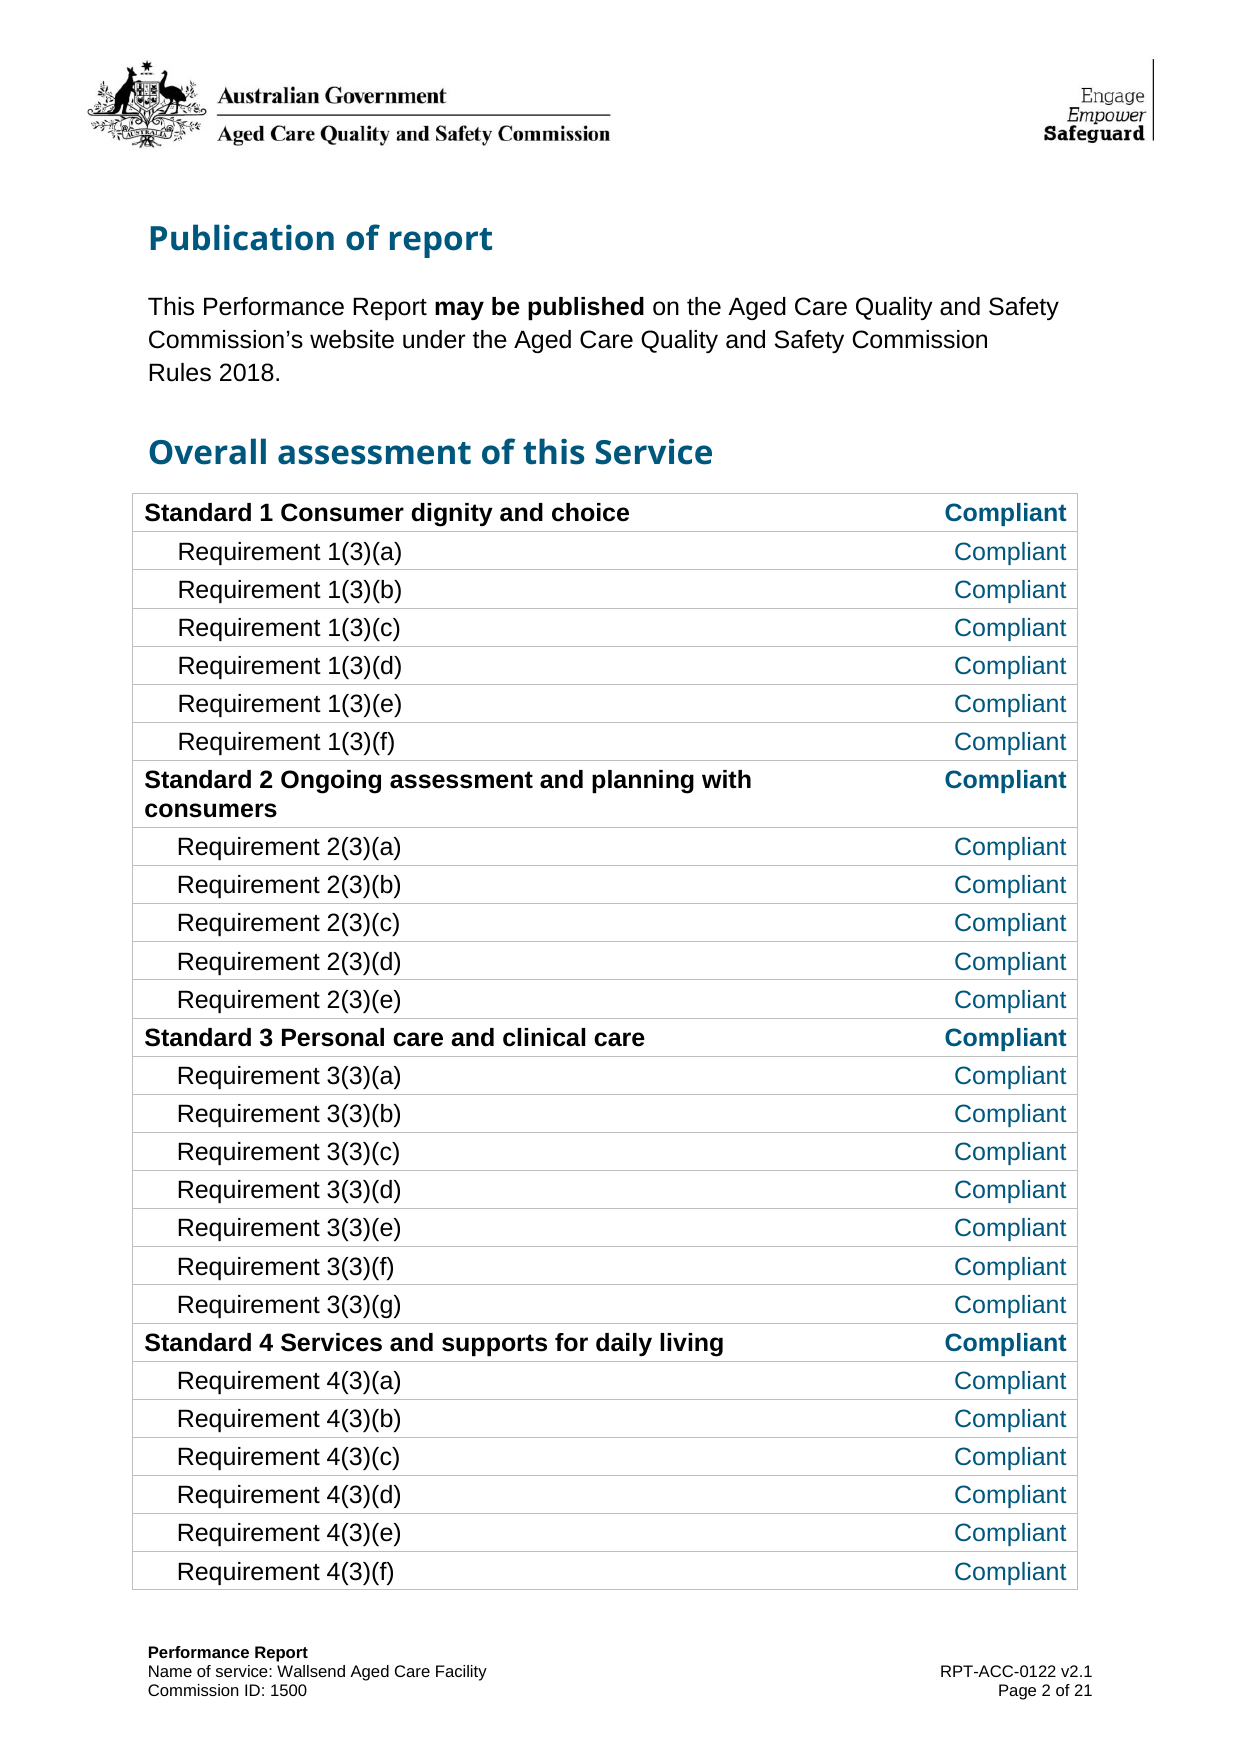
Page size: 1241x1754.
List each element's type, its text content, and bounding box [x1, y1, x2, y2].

table_cell Requirement 2(3)(a) [133, 828, 878, 865]
table_cell Standard 4 Services and supports for daily living [133, 1324, 878, 1361]
table_cell Requirement 2(3)(d) [133, 942, 878, 979]
table_cell Compliant [878, 761, 1077, 827]
table_cell Compliant [878, 942, 1077, 979]
table_cell Requirement 3(3)(b) [133, 1095, 878, 1132]
table_cell Compliant [878, 1476, 1077, 1513]
table_cell Compliant [878, 904, 1077, 941]
table_cell Requirement 3(3)(d) [133, 1171, 878, 1208]
table_cell Compliant [878, 1514, 1077, 1551]
table_cell Requirement 3(3)(f) [133, 1247, 878, 1284]
table_cell Requirement 4(3)(f) [133, 1552, 878, 1589]
table_cell Requirement 1(3)(d) [133, 647, 878, 684]
table_cell Requirement 3(3)(a) [133, 1057, 878, 1094]
table_cell Compliant [878, 685, 1077, 722]
table_cell Compliant [878, 1209, 1077, 1246]
text This Performance Report may be published on the Aged Care Quality and Safety Commission’s website under the Aged Care Quality and Safety Commission Rules 2018. [148, 292, 1092, 387]
table_cell Compliant [878, 1324, 1077, 1361]
subtitle Publication of report [148, 215, 1092, 260]
table_cell Requirement 2(3)(b) [133, 866, 878, 903]
table_cell Compliant [878, 1057, 1077, 1094]
table_cell Compliant [878, 723, 1077, 760]
table_cell Standard 2 Ongoing assessment and planning with consumers [133, 761, 878, 827]
table_cell Requirement 3(3)(c) [133, 1133, 878, 1170]
table_cell Compliant [878, 1019, 1077, 1056]
table_cell Requirement 4(3)(b) [133, 1400, 878, 1437]
table_cell Compliant [878, 647, 1077, 684]
table_cell Requirement 1(3)(f) [133, 723, 878, 760]
table_cell Requirement 2(3)(c) [133, 904, 878, 941]
table_cell Compliant [878, 1133, 1077, 1170]
table_cell Compliant [878, 1095, 1077, 1132]
table_cell Compliant [878, 1362, 1077, 1399]
table_header Compliant [878, 494, 1077, 531]
subtitle Overall assessment of this Service [148, 428, 1092, 474]
table_cell Requirement 1(3)(b) [133, 570, 878, 607]
table_cell Compliant [878, 570, 1077, 607]
table_cell Compliant [878, 1285, 1077, 1322]
table_cell Requirement 3(3)(g) [133, 1285, 878, 1322]
table_cell Compliant [878, 866, 1077, 903]
table_cell Requirement 1(3)(a) [133, 532, 878, 569]
table_header Standard 1 Consumer dignity and choice [133, 494, 878, 531]
table_cell Compliant [878, 1247, 1077, 1284]
picture [1, 0, 1241, 169]
table_cell Requirement 2(3)(e) [133, 980, 878, 1017]
table_cell Compliant [878, 532, 1077, 569]
table_cell Requirement 4(3)(e) [133, 1514, 878, 1551]
table_cell Requirement 1(3)(c) [133, 609, 878, 646]
table_cell Compliant [878, 828, 1077, 865]
table_cell Requirement 1(3)(e) [133, 685, 878, 722]
table_cell Compliant [878, 1171, 1077, 1208]
table_cell Compliant [878, 1552, 1077, 1589]
table_cell Requirement 3(3)(e) [133, 1209, 878, 1246]
table_cell Compliant [878, 1400, 1077, 1437]
table_cell Compliant [878, 609, 1077, 646]
table_cell Compliant [878, 980, 1077, 1017]
table_cell Compliant [878, 1438, 1077, 1475]
table_cell Requirement 4(3)(c) [133, 1438, 878, 1475]
table_cell Requirement 4(3)(d) [133, 1476, 878, 1513]
table_cell Requirement 4(3)(a) [133, 1362, 878, 1399]
table_cell Standard 3 Personal care and clinical care [133, 1019, 878, 1056]
